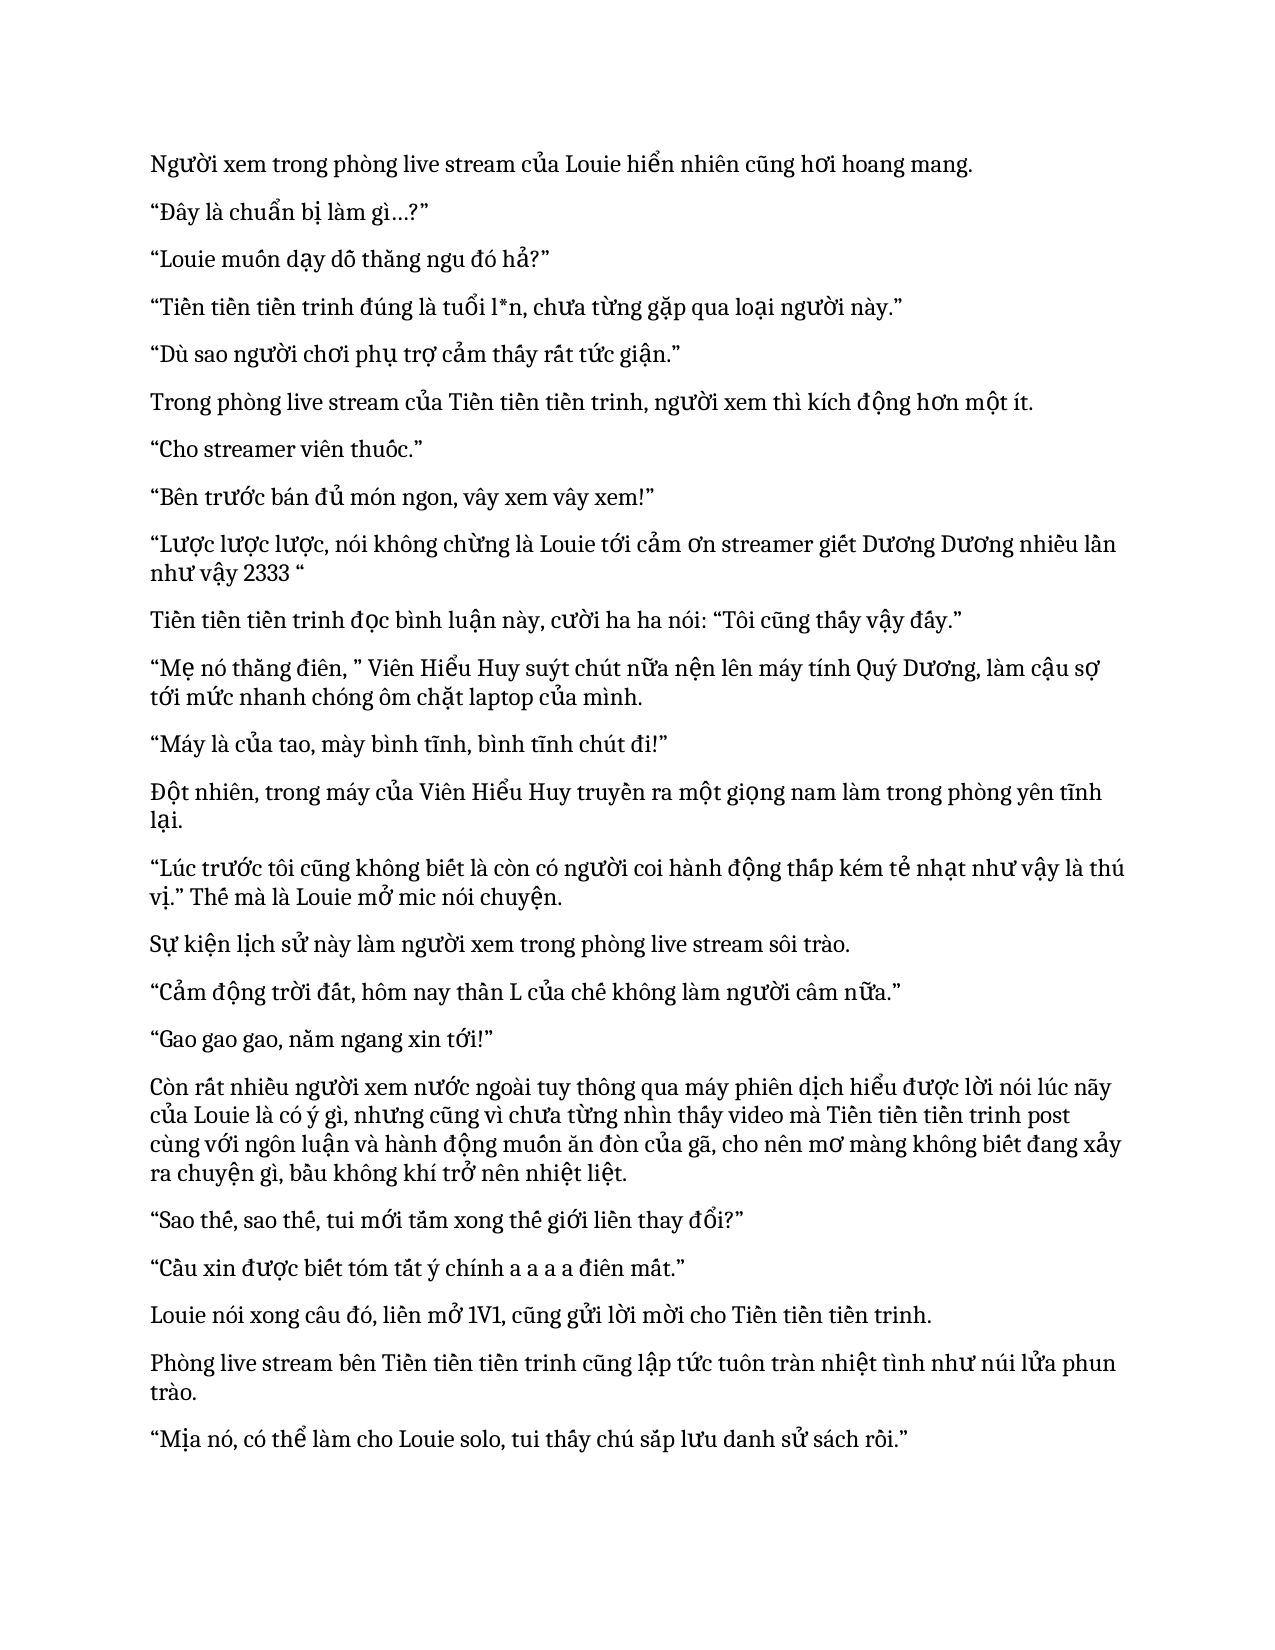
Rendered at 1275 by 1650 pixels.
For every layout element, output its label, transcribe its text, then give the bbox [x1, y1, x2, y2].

text “Đây là chuẩn bị làm gì…?” [150, 197, 1125, 226]
text “Cầu xin được biết tóm tắt ý chính a a a a điên mất.” [150, 1254, 1125, 1282]
text “Dù sao người chơi phụ trợ cảm thấy rất tức giận.” [150, 340, 1125, 369]
text “Mẹ nó thằng điên, ” Viên Hiểu Huy suýt chút nữa nện lên máy tính Quý Dương, làm cậu sợ tới mức nhanh chóng ôm chặt laptop của mình. [150, 654, 1125, 711]
text Trong phòng live stream của Tiền tiền tiền trinh, người xem thì kích động hơn một ít. [150, 387, 1125, 416]
text “Louie muốn dạy dỗ thằng ngu đó hả?” [150, 245, 1125, 274]
text “Sao thế, sao thế, tui mới tắm xong thế giới liền thay đổi?” [150, 1206, 1125, 1235]
text Tiền tiền tiền trinh đọc bình luận này, cười ha ha nói: “Tôi cũng thấy vậy đấy.” [150, 606, 1125, 635]
text “Bên trước bán đủ món ngon, vây xem vây xem!” [150, 482, 1125, 511]
text Người xem trong phòng live stream của Louie hiển nhiên cũng hơi hoang mang. [150, 150, 1125, 179]
text “Máy là của tao, mày bình tĩnh, bình tĩnh chút đi!” [150, 730, 1125, 759]
text Phòng live stream bên Tiền tiền tiền trinh cũng lập tức tuôn tràn nhiệt tình như núi lửa phun trào. [150, 1349, 1125, 1406]
text Đột nhiên, trong máy của Viên Hiểu Huy truyền ra một giọng nam làm trong phòng yên tĩnh lại. [150, 777, 1125, 835]
text Còn rất nhiều người xem nước ngoài tuy thông qua máy phiên dịch hiểu được lời nói lúc nãy của Louie là có ý gì, nhưng cũng vì chưa từng nhìn thấy video mà Tiền tiền tiền trinh post cùng với ngôn luận và hành động muốn ăn đòn của gã, cho nên mơ màng không biết đang xảy ra chuyện gì, bầu không khí trở nên nhiệt liệt. [150, 1072, 1125, 1187]
text “Gao gao gao, nằm ngang xin tới!” [150, 1025, 1125, 1054]
text “Cho streamer viên thuốc.” [150, 435, 1125, 464]
text “Tiền tiền tiền trinh đúng là tuổi l*n, chưa từng gặp qua loại người này.” [150, 292, 1125, 321]
text “Lược lược lược, nói không chừng là Louie tới cảm ơn streamer giết Dương Dương nhiều lần như vậy 2333 “ [150, 530, 1125, 587]
text “Cảm động trời đất, hôm nay thần L của chế không làm người câm nữa.” [150, 977, 1125, 1006]
text Sự kiện lịch sử này làm người xem trong phòng live stream sôi trào. [150, 930, 1125, 959]
text “Mịa nó, có thể làm cho Louie solo, tui thấy chú sắp lưu danh sử sách rồi.” [150, 1425, 1125, 1454]
text Louie nói xong câu đó, liền mở 1V1, cũng gửi lời mời cho Tiền tiền tiền trinh. [150, 1301, 1125, 1330]
text “Lúc trước tôi cũng không biết là còn có người coi hành động thấp kém tẻ nhạt như vậy là thú vị.” Thế mà là Louie mở mic nói chuyện. [150, 854, 1125, 911]
